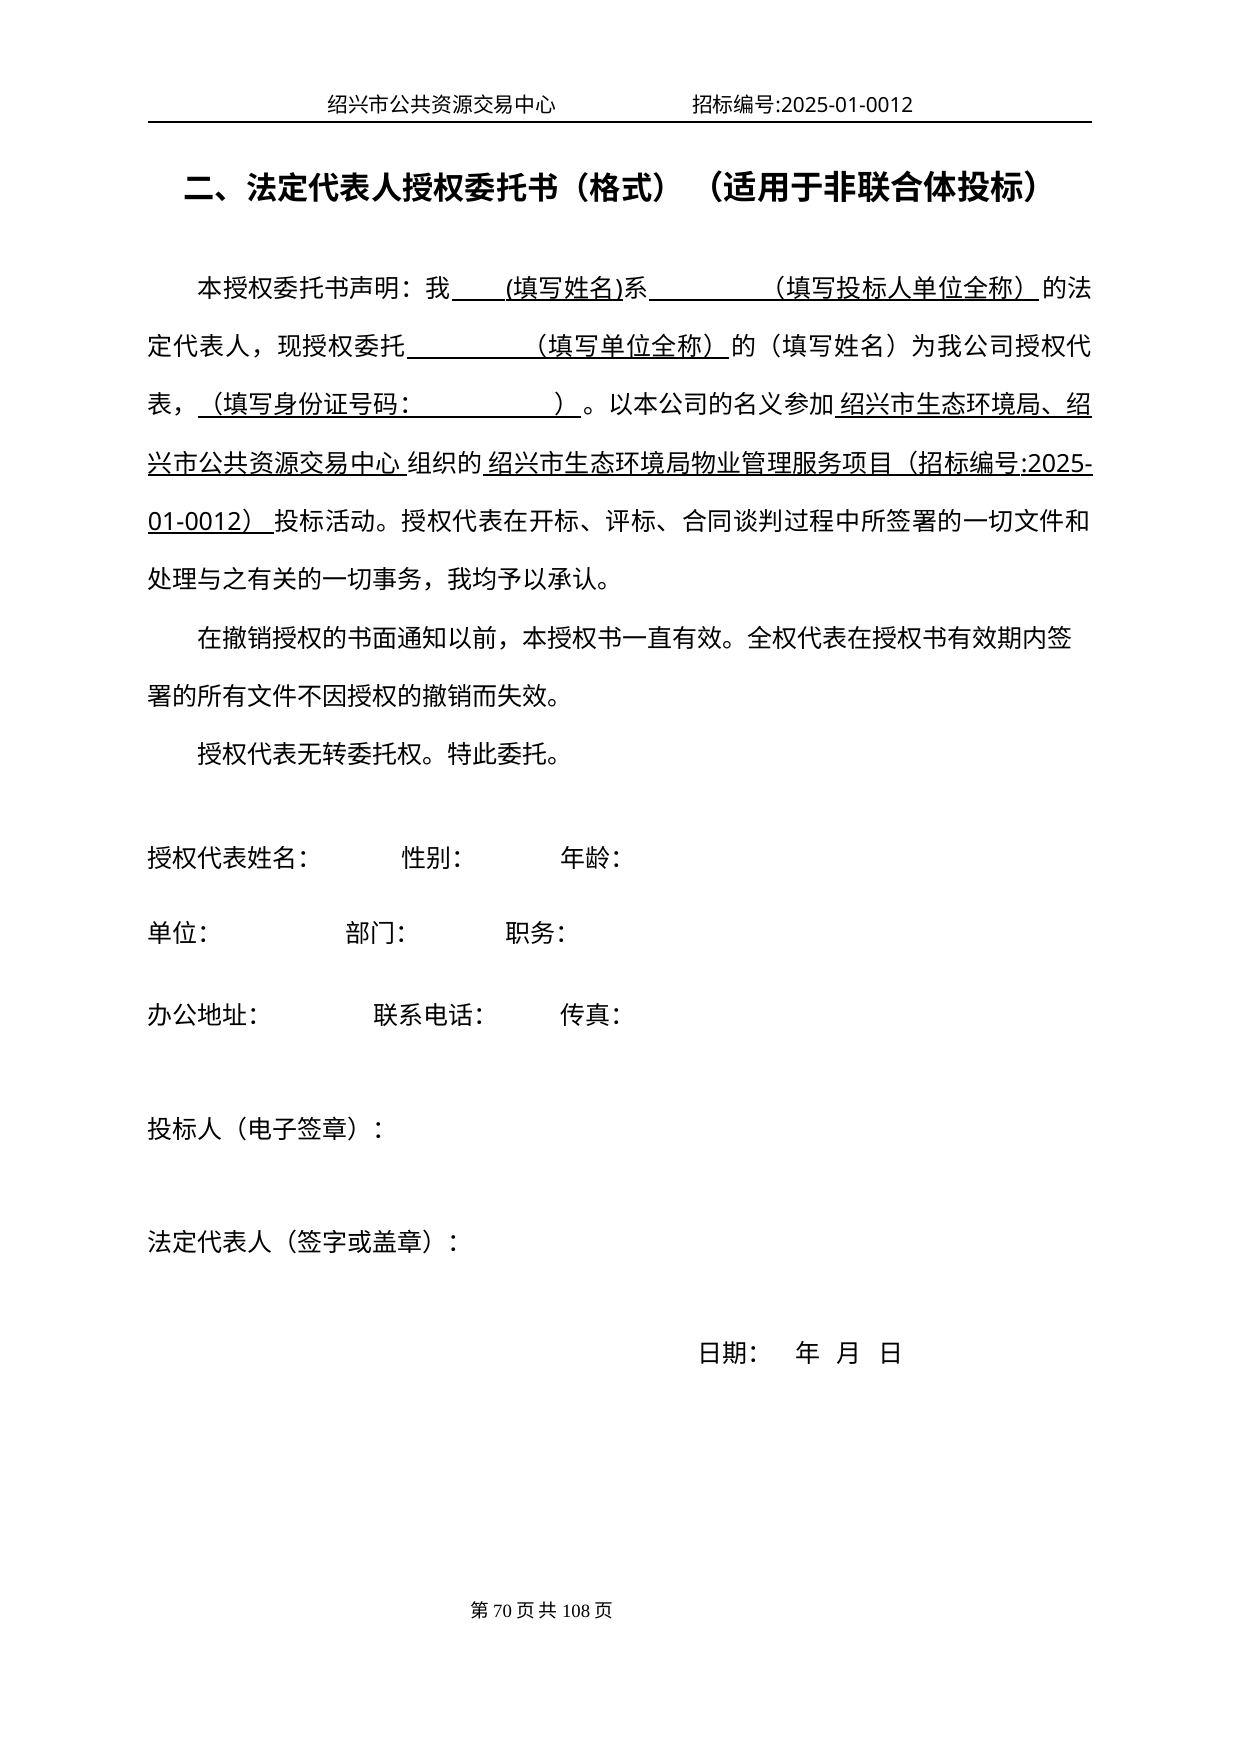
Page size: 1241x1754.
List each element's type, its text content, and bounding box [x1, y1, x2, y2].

text 办公地址： 联系电话： 传真： [148, 988, 1092, 1034]
text 二、法定代表人授权委托书（格式） （适用于非联合体投标） [148, 133, 1092, 216]
text 在撤销授权的书面通知以前，本授权书一直有效。全权代表在授权书有效期内签署的所有文件不因授权的撤销而失效。 [148, 600, 1092, 717]
text 投标人（电子签章）： [148, 1109, 1092, 1146]
text 授权代表姓名： 性别： 年龄： [148, 838, 1092, 875]
text 授权代表无转委托权。特此委托。 [148, 717, 1092, 775]
text 单位： 部门： 职务： [148, 913, 1092, 950]
text 本授权委托书声明：我 (填写姓名)系 （填写投标人单位全称）的法定代表人，现授权委托 （填写单位全称）的（填写姓名）为我公司授权代表，（填写身份证号码： ）。以本公司的名义参加 绍兴市生态环境局、绍兴市公共资源交易中心 组织的 绍兴市生态环境局物业管理服务项目（招标编号:2025-01-0012） 投标活动。授权代表在开标、评标、合同谈判过程中所签署的一切文件和处理与之有关的一切事务，我均予以承认。 [148, 250, 1092, 600]
text 法定代表人（签字或盖章）： [148, 1221, 1092, 1259]
text 日期： 年 月 日 [148, 1334, 1092, 1370]
